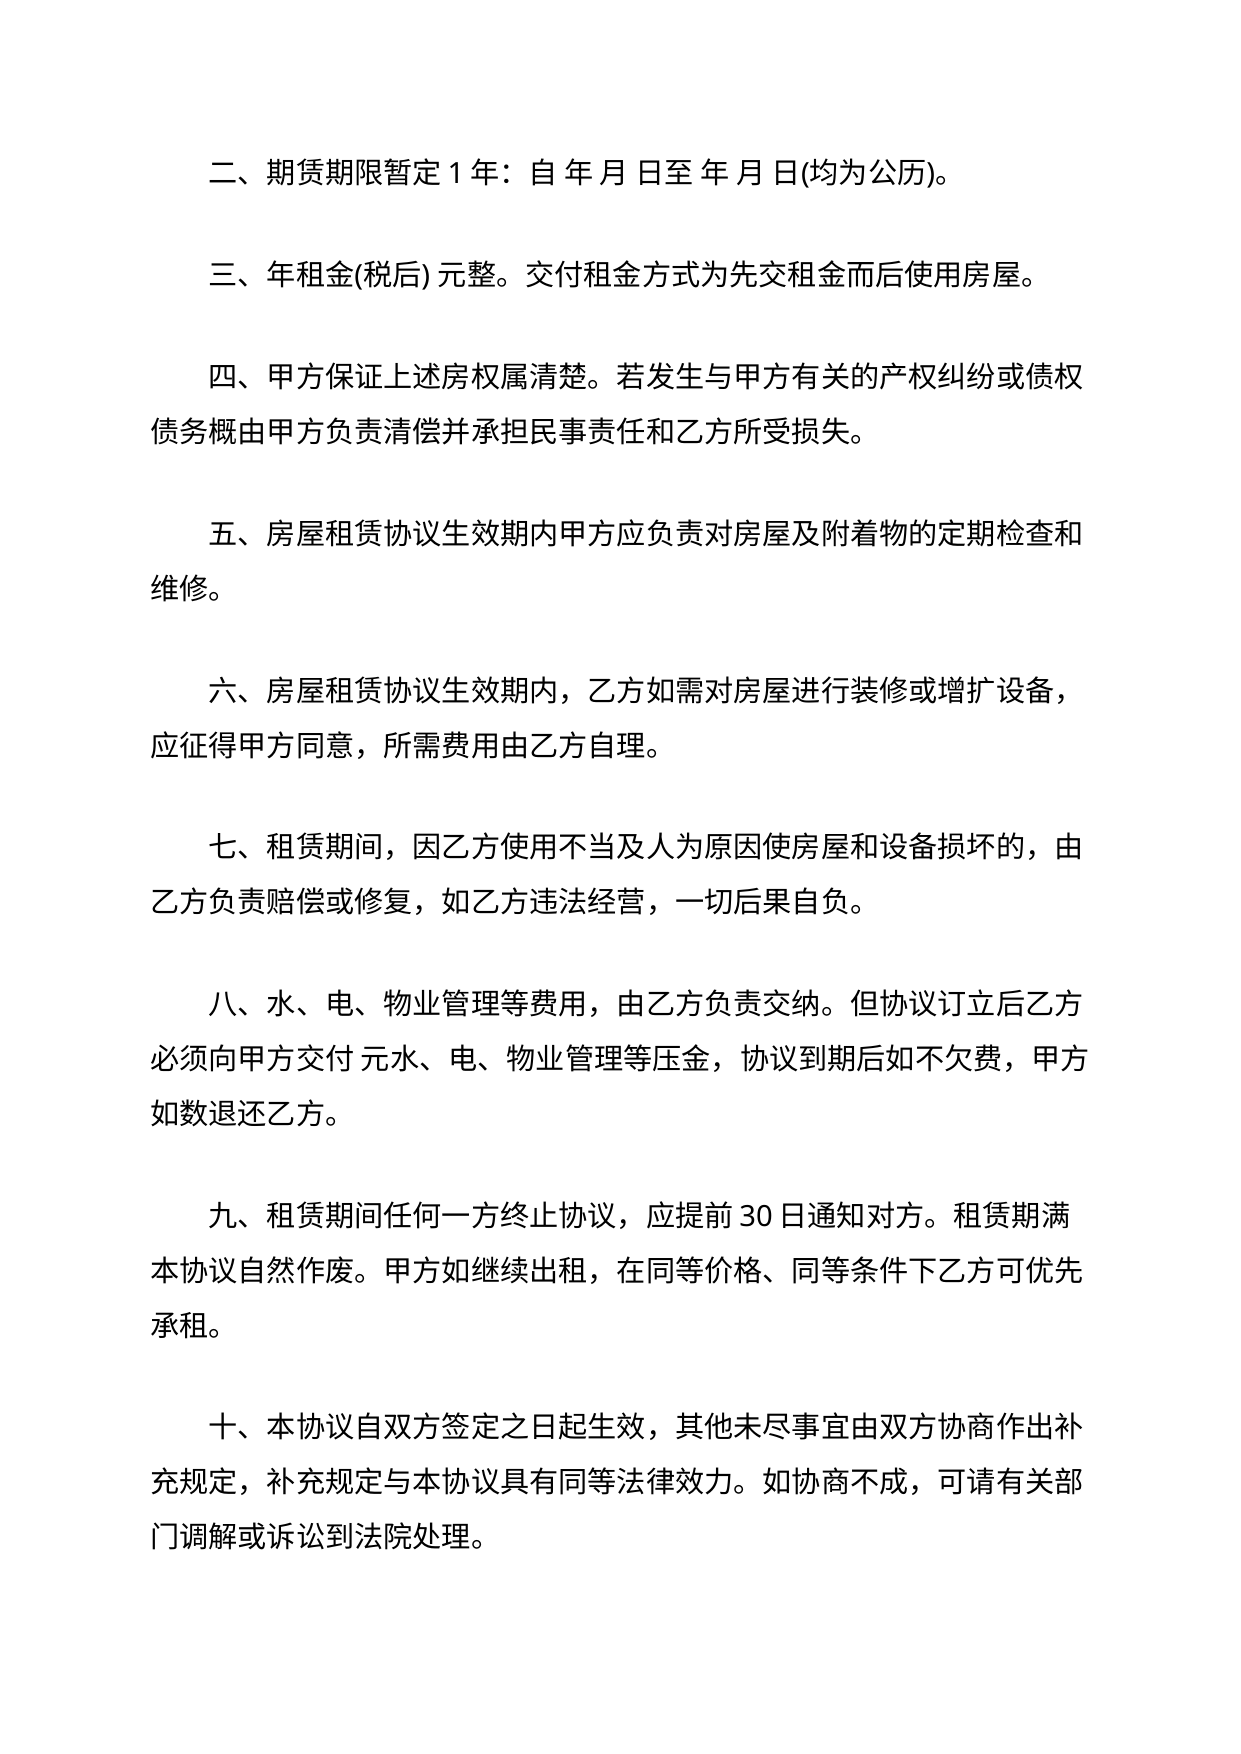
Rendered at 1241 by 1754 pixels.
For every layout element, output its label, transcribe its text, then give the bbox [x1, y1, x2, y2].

text 三、年租金(税后) 元整。交付租金方式为先交租金而后使用房屋。 [150, 252, 1090, 294]
text 八、水、电、物业管理等费用，由乙方负责交纳。但协议订立后乙方必须向甲方交付 元水、电、物业管理等压金，协议到期后如不欠费，甲方如数退还乙方。 [150, 981, 1090, 1133]
text 四、甲方保证上述房权属清楚。若发生与甲方有关的产权纠纷或债权债务概由甲方负责清偿并承担民事责任和乙方所受损失。 [150, 354, 1090, 451]
text 七、租赁期间，因乙方使用不当及人为原因使房屋和设备损坏的，由乙方负责赔偿或修复，如乙方违法经营，一切后果自负。 [150, 824, 1090, 921]
text 五、房屋租赁协议生效期内甲方应负责对房屋及附着物的定期检查和维修。 [150, 511, 1090, 608]
text 十、本协议自双方签定之日起生效，其他未尽事宜由双方协商作出补充规定，补充规定与本协议具有同等法律效力。如协商不成，可请有关部门调解或诉讼到法院处理。 [150, 1404, 1090, 1556]
text 六、房屋租赁协议生效期内，乙方如需对房屋进行装修或增扩设备，应征得甲方同意，所需费用由乙方自理。 [150, 667, 1090, 764]
text 二、期赁期限暂定1年：自 年 月 日至 年 月 日(均为公历)。 [150, 150, 1090, 192]
text 九、租赁期间任何一方终止协议，应提前30日通知对方。租赁期满本协议自然作废。甲方如继续出租，在同等价格、同等条件下乙方可优先承租。 [150, 1192, 1090, 1344]
